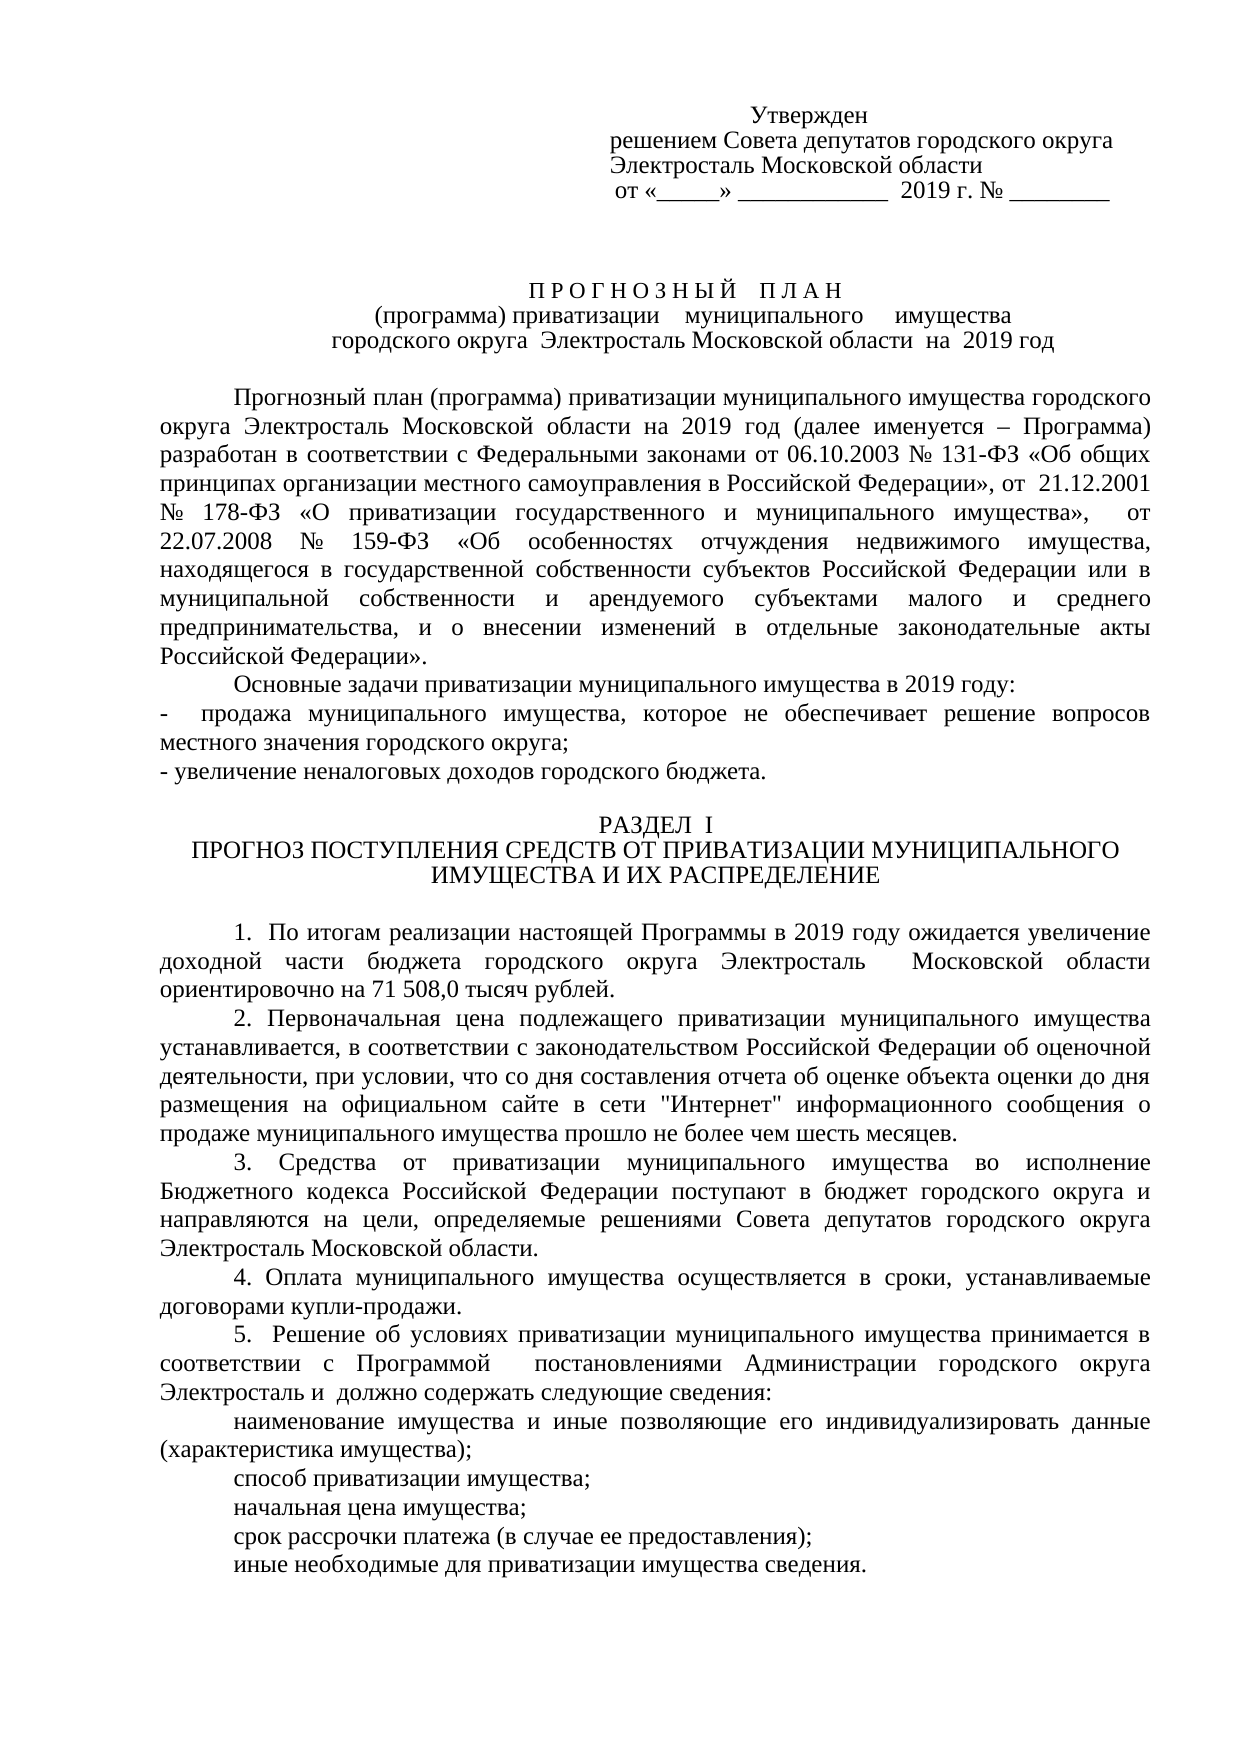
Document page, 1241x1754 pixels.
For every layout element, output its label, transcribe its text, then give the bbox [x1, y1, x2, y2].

text - продажа муниципального имущества, которое не обеспечивает решение вопросов местного значения городского округа; [159, 698, 1152, 756]
text 5. Решение об условиях приватизации муниципального имущества принимается в соответствии с Программой постановлениями Администрации городского округа Электросталь и должно содержать следующие сведения: [159, 1319, 1152, 1406]
text Основные задачи приватизации муниципального имущества в 2019 году: [159, 669, 1152, 698]
text Утвержден [748, 103, 1152, 128]
text П Р О Г Н О З Н Ы Й П Л А Н [218, 278, 1152, 303]
text наименование имущества и иные позволяющие его индивидуализировать данные (характеристика имущества); [159, 1406, 1152, 1463]
text Электросталь Московской области [609, 153, 1152, 178]
text 2. Первоначальная цена подлежащего приватизации муниципального имущества устанавливается, в соответствии с законодательством Российской Федерации об оценочной деятельности, при условии, что со дня составления отчета об оценке объекта оценки до дня размещения на официальном сайте в сети "Интернет" информационного сообщения о продаже муниципального имущества прошло не более чем шесть месяцев. [159, 1003, 1152, 1147]
text 1. По итогам реализации настоящей Программы в 2019 году ожидается увеличение доходной части бюджета городского округа Электросталь Московской области ориентировочно на 71 508,0 тысяч рублей. [159, 917, 1152, 1003]
subtitle 4. Оплата муниципального имущества осуществляется в сроки, устанавливаемые договорами купли-продажи. [159, 1262, 1152, 1319]
text 3. Средства от приватизации муниципального имущества во исполнение Бюджетного кодекса Российской Федерации поступают в бюджет городского округа и направляются на цели, определяемые решениями Совета депутатов городского округа Электросталь Московской области. [159, 1147, 1152, 1262]
text ИМУЩЕСТВА И ИХ РАСПРЕДЕЛЕНИЕ [159, 863, 1152, 888]
text ПРОГНОЗ ПОСТУПЛЕНИЯ СРЕДСТВ ОТ ПРИВАТИЗАЦИИ МУНИЦИПАЛЬНОГО [159, 838, 1152, 863]
text - увеличение неналоговых доходов городского бюджета. [159, 756, 1152, 784]
text Прогнозный план (программа) приватизации муниципального имущества городского округа Электросталь Московской области на 2019 год (далее именуется – Программа) разработан в соответствии с Федеральными законами от 06.10.2003 № 131-ФЗ «Об общих принципах организации местного самоуправления в Российской Федерации», от 21.12.2001 № 178-ФЗ «О приватизации государственного и муниципального имущества», от 22.07.2008 № 159-ФЗ «Об особенностях отчуждения недвижимого имущества, находящегося в государственной собственности субъектов Российской Федерации или в муниципальной собственности и арендуемого субъектами малого и среднего предпринимательства, и о внесении изменений в отдельные законодательные акты Российской Федерации». [159, 382, 1152, 669]
text способ приватизации имущества; [159, 1463, 1152, 1492]
text городского округа Электросталь Московской области на 2019 год [159, 328, 1152, 353]
text срок рассрочки платежа (в случае ее предоставления); [159, 1521, 1152, 1549]
text решением Совета депутатов городского округа [609, 128, 1152, 153]
text от «_____» ____________ 2019 г. № ________ [159, 178, 1152, 203]
text иные необходимые для приватизации имущества сведения. [159, 1549, 1152, 1578]
text (программа) приватизации муниципального имущества [159, 303, 1152, 328]
text начальная цена имущества; [159, 1492, 1152, 1521]
text РАЗДЕЛ I [159, 813, 1152, 838]
